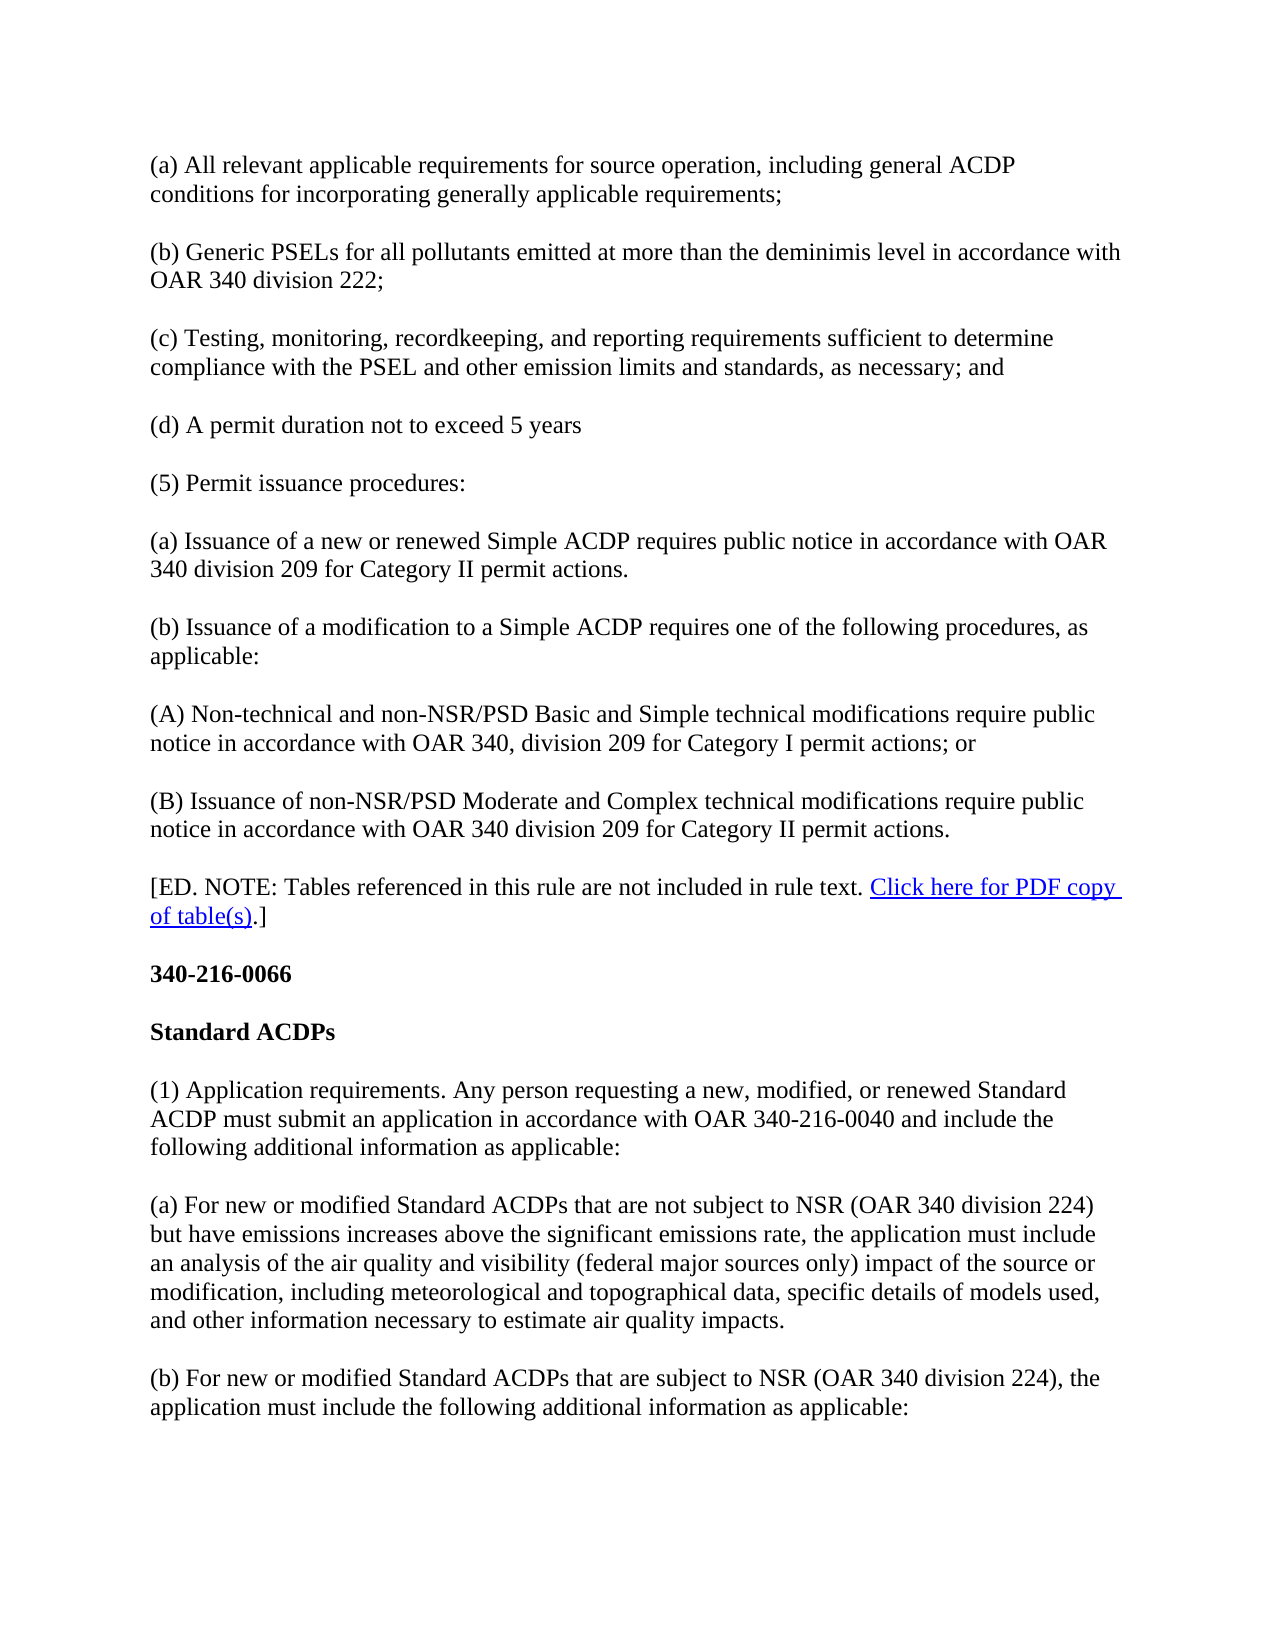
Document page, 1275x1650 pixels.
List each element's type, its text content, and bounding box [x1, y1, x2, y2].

text Standard ACDPs [150, 1017, 1125, 1046]
text (a) Issuance of a new or renewed Simple ACDP requires public notice in accordance with OAR 340 division 209 for Category II permit actions. [150, 526, 1125, 583]
text (a) All relevant applicable requirements for source operation, including general ACDP conditions for incorporating generally applicable requirements; [150, 150, 1125, 207]
text (a) For new or modified Standard ACDPs that are not subject to NSR (OAR 340 division 224) but have emissions increases above the significant emissions rate, the application must include an analysis of the air quality and visibility (federal major sources only) impact of the source or modification, including meteorological and topographical data, specific details of models used, and other information necessary to estimate air quality impacts. [150, 1190, 1125, 1334]
text (c) Testing, monitoring, recordkeeping, and reporting requirements sufficient to determine compliance with the PSEL and other emission limits and standards, as necessary; and [150, 323, 1125, 381]
text 340-216-0066 [150, 959, 1125, 988]
text (1) Application requirements. Any person requesting a new, modified, or renewed Standard ACDP must submit an application in accordance with OAR 340-216-0040 and include the following additional information as applicable: [150, 1075, 1125, 1161]
text (A) Non-technical and non-NSR/PSD Basic and Simple technical modifications require public notice in accordance with OAR 340, division 209 for Category I permit actions; or [150, 699, 1125, 757]
text (d) A permit duration not to exceed 5 years [150, 410, 1125, 439]
text (B) Issuance of non-NSR/PSD Moderate and Complex technical modifications require public notice in accordance with OAR 340 division 209 for Category II permit actions. [150, 786, 1125, 843]
text (b) Generic PSELs for all pollutants emitted at more than the deminimis level in accordance with OAR 340 division 222; [150, 237, 1125, 294]
text (b) Issuance of a modification to a Simple ACDP requires one of the following procedures, as applicable: [150, 612, 1125, 670]
text (5) Permit issuance procedures: [150, 468, 1125, 497]
text [ED. NOTE: Tables referenced in this rule are not included in rule text. Click here for PDF copy of table(s).] [150, 872, 1125, 930]
text (b) For new or modified Standard ACDPs that are subject to NSR (OAR 340 division 224), the application must include the following additional information as applicable: [150, 1363, 1125, 1421]
